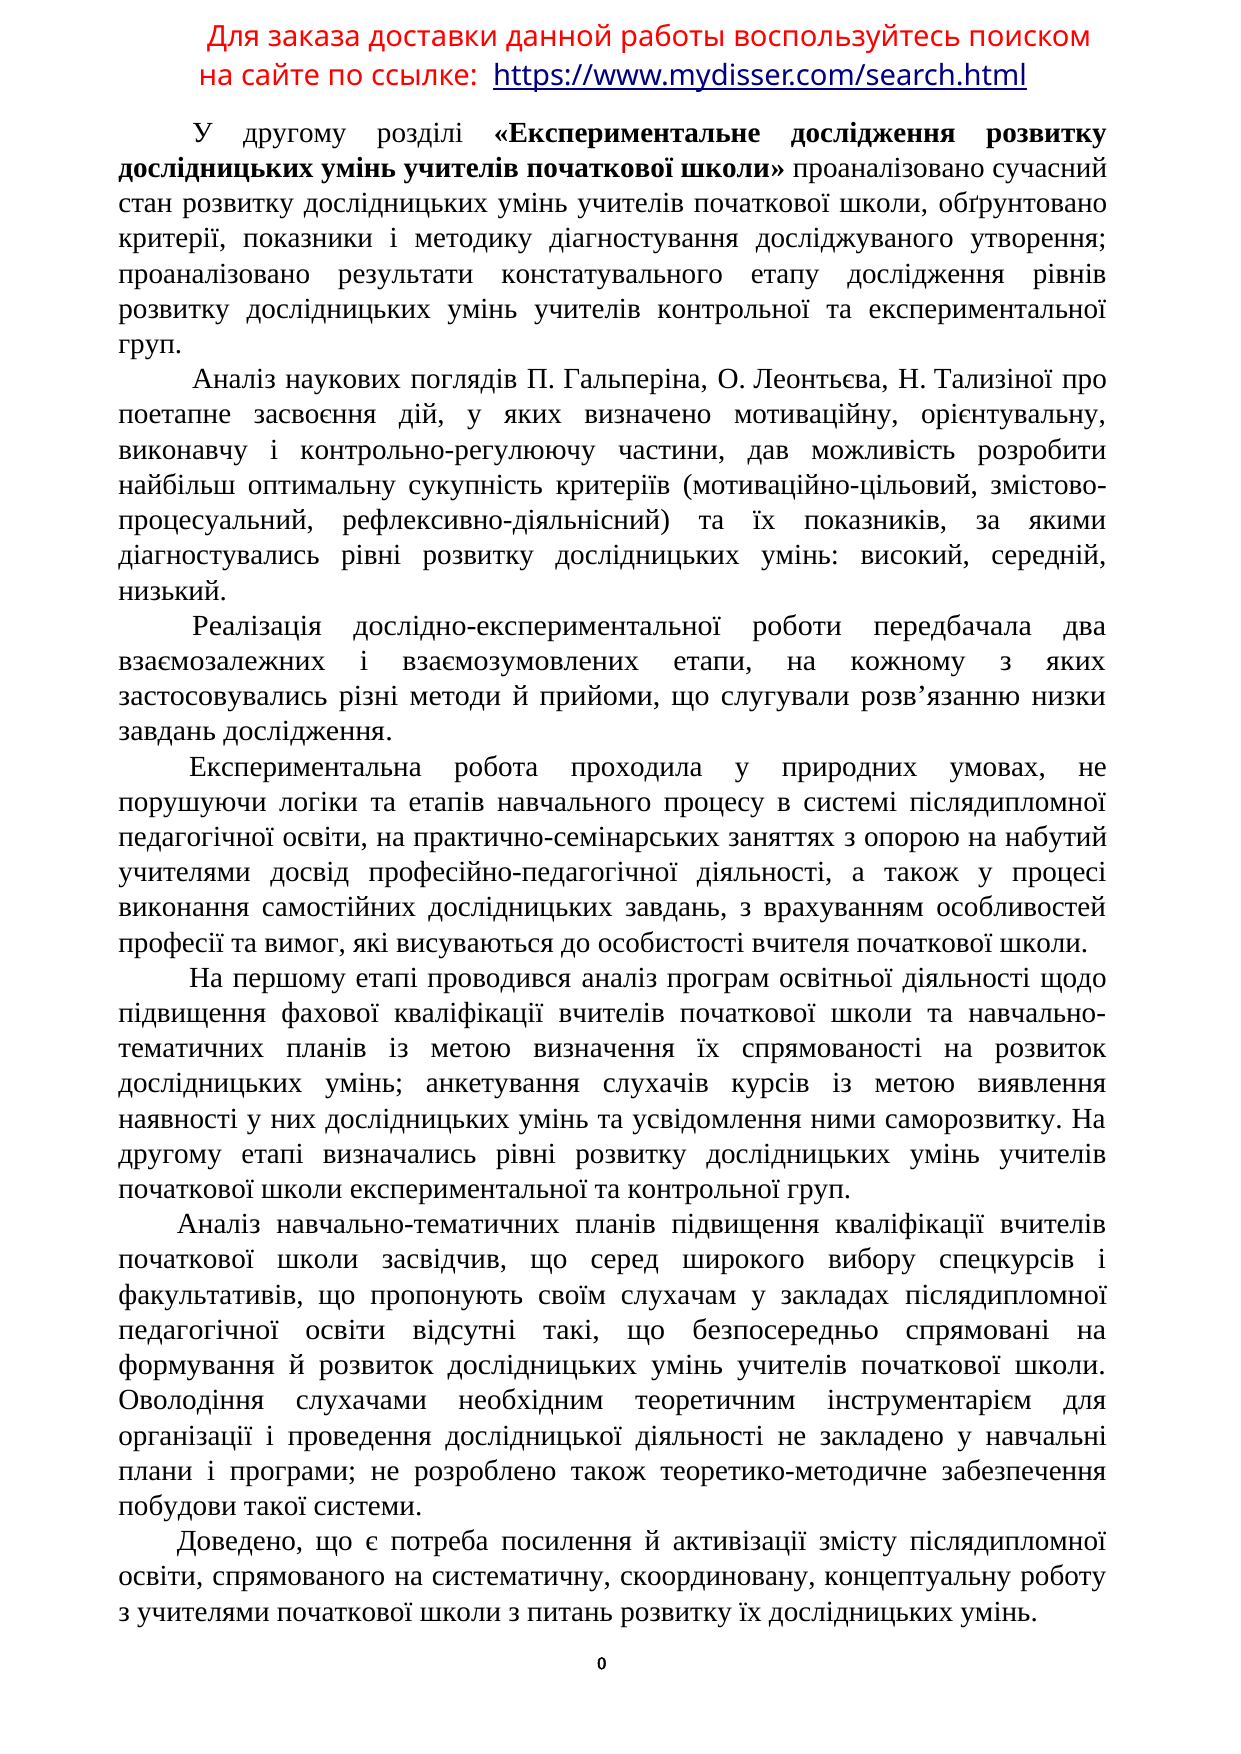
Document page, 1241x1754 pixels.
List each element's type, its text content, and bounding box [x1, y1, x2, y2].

text Реалізація дослідно-експериментальної роботи передбачала два взаємозалежних і взаємозумовлених етапи, на кожному з яких застосовувались різні методи й прийоми, що слугували розв’язанню низки завдань дослідження. [118, 608, 1107, 747]
text У другому розділі «Експериментальне дослідження розвитку дослідницьких умінь учителів початкової школи» проаналізовано сучасний стан розвитку дослідницьких умінь учителів початкової школи, обґрунтовано критерії, показники і методику діагностування досліджуваного утворення; проаналізовано результати констатувального етапу дослідження рівнів розвитку дослідницьких умінь учителів контрольної та експериментальної груп. [118, 115, 1107, 360]
text Аналіз навчально-тематичних планів підвищення кваліфікації вчителів початкової школи засвідчив, що серед широкого вибору спецкурсів і факультативів, що пропонують своїм слухачам у закладах післядипломної педагогічної освіти відсутні такі, що безпосередньо спрямовані на формування й розвиток дослідницьких умінь учителів початкової школи. Оволодіння слухачами необхідним теоретичним інструментарієм для організації і проведення дослідницької діяльності не закладено у навчальні плани і програми; не розроблено також теоретико-методичне забезпечення побудови такої системи. [118, 1206, 1107, 1522]
text Аналіз наукових поглядів П. Гальперіна, О. Леонтьєва, Н. Тализіної про поетапне засвоєння дій, у яких визначено мотиваційну, орієнтувальну, виконавчу і контрольно-регулюючу частини, дав можливість розробити найбільш оптимальну сукупність критеріїв (мотиваційно-цільовий, змістово-процесуальний, рефлексивно-діяльнісний) та їх показників, за якими діагностувались рівні розвитку дослідницьких умінь: високий, середній, низький. [118, 361, 1107, 606]
text Експериментальна робота проходила у природних умовах, не порушуючи логіки та етапів навчального процесу в системі післядипломної педагогічної освіти, на практично-семінарських заняттях з опорою на набутий учителями досвід професійно-педагогічної діяльності, а також у процесі виконання самостійних дослідницьких завдань, з врахуванням особливостей професії та вимог, які висуваються до особистості вчителя початкової школи. [118, 749, 1107, 958]
text На першому етапі проводився аналіз програм освітньої діяльності щодо підвищення фахової кваліфікації вчителів початкової школи та навчально-тематичних планів із метою визначення їх спрямованості на розвиток дослідницьких умінь; анкетування слухачів курсів із метою виявлення наявності у них дослідницьких умінь та усвідомлення ними саморозвитку. На другому етапі визначались рівні розвитку дослідницьких умінь учителів початкової школи експериментальної та контрольної груп. [118, 960, 1107, 1205]
text Доведено, що є потреба посилення й активізації змісту післядипломної освіти, спрямованого на систематичну, скоординовану, концептуальну роботу з учителями початкової школи з питань розвитку їх дослідницьких умінь. [118, 1523, 1107, 1627]
